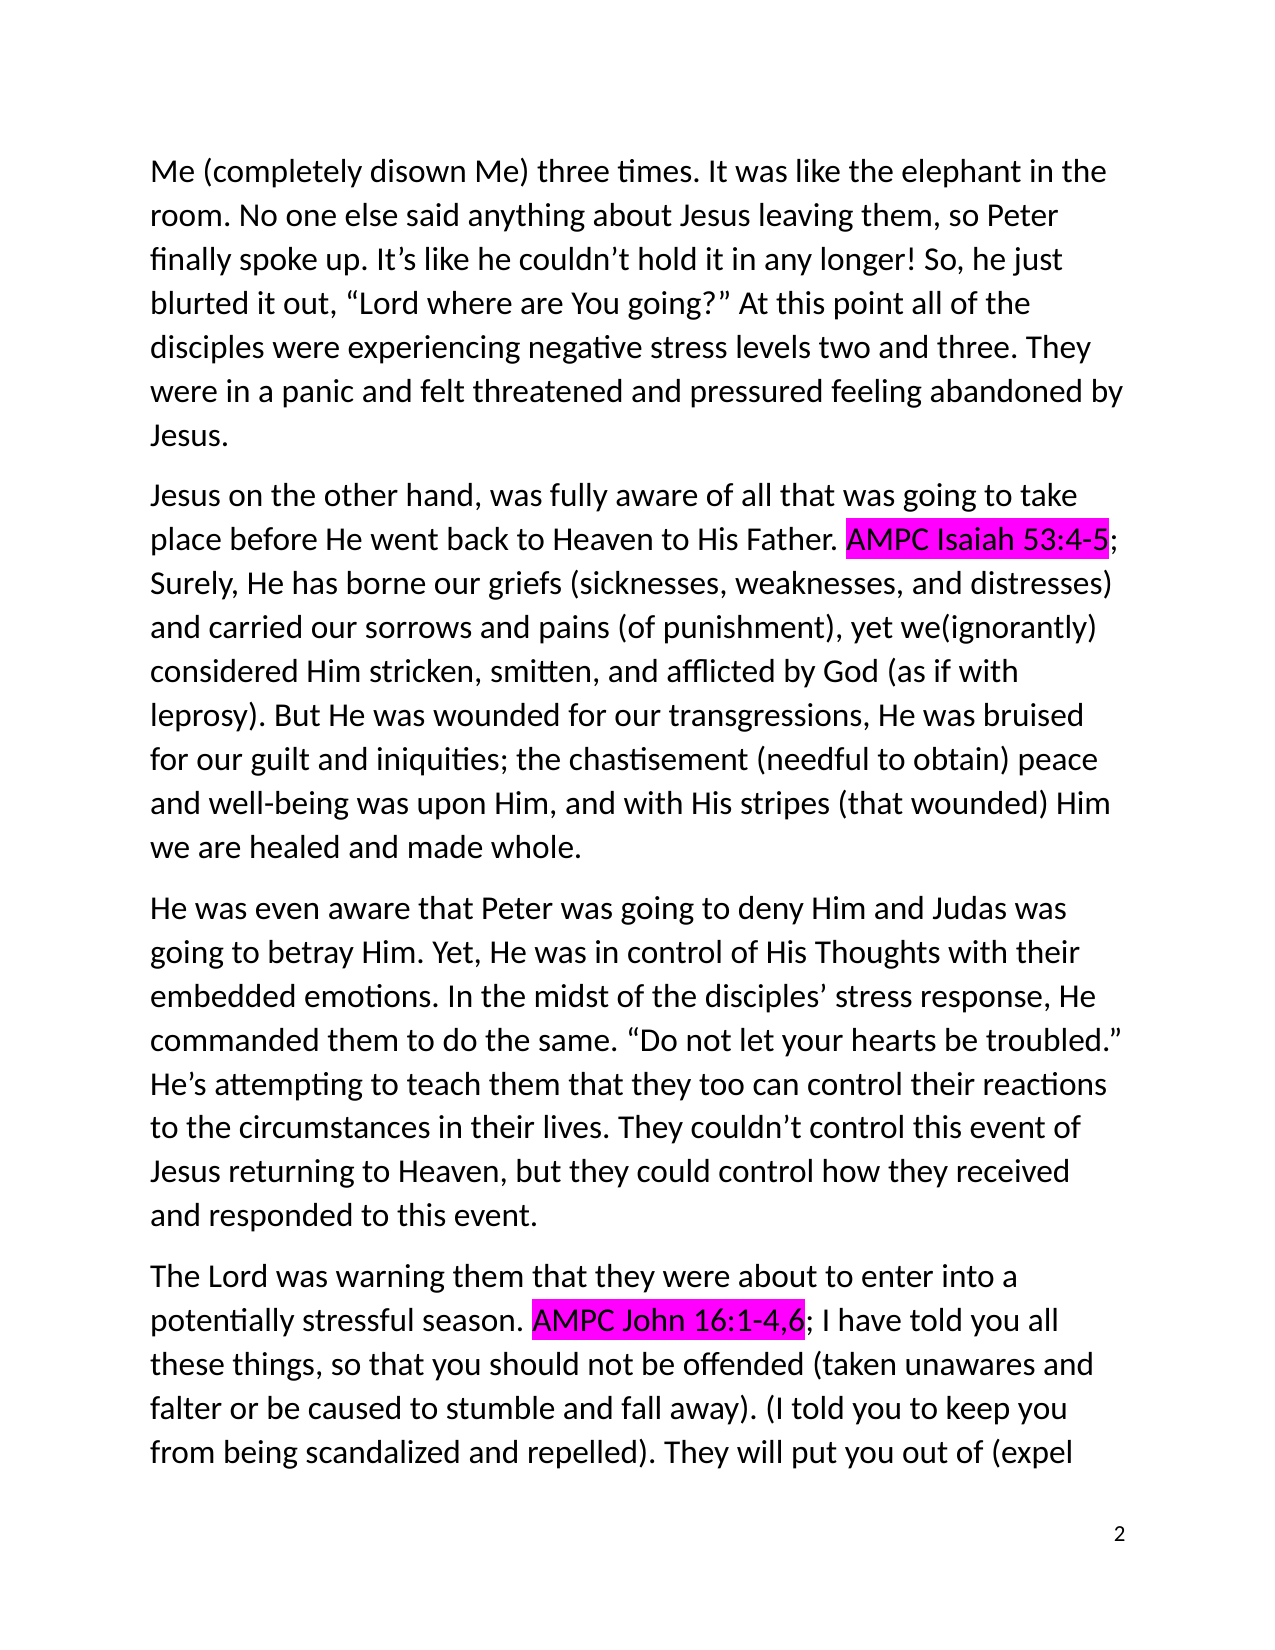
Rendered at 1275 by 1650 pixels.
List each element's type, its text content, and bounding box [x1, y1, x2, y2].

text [150, 1255, 1125, 1472]
text He was even aware that Peter was going to deny Him and Judas was going to betray Him. Yet, He was in control of His Thoughts with their embedded emotions. In the midst of the disciples’ stress response, He commanded them to do the same. “Do not let your hearts be troubled.” He’s attempting to teach them that they too can control their reactions to the circumstances in their lives. They couldn’t control this event of Jesus returning to Heaven, but they could control how they received and responded to this event. [150, 887, 1125, 1235]
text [150, 150, 1125, 454]
text Jesus on the other hand, was fully aware of all that was going to take place before He went back to Heaven to His Father. AMPC Isaiah 53:4-5; Surely, He has borne our griefs (sicknesses, weaknesses, and distresses) and carried our sorrows and pains (of punishment), yet we(ignorantly) considered Him stricken, smitten, and afflicted by God (as if with leprosy). But He was wounded for our transgressions, He was bruised for our guilt and iniquities; the chastisement (needful to obtain) peace and well-being was upon Him, and with His stripes (that wounded) Him we are healed and made whole. [150, 474, 1125, 867]
